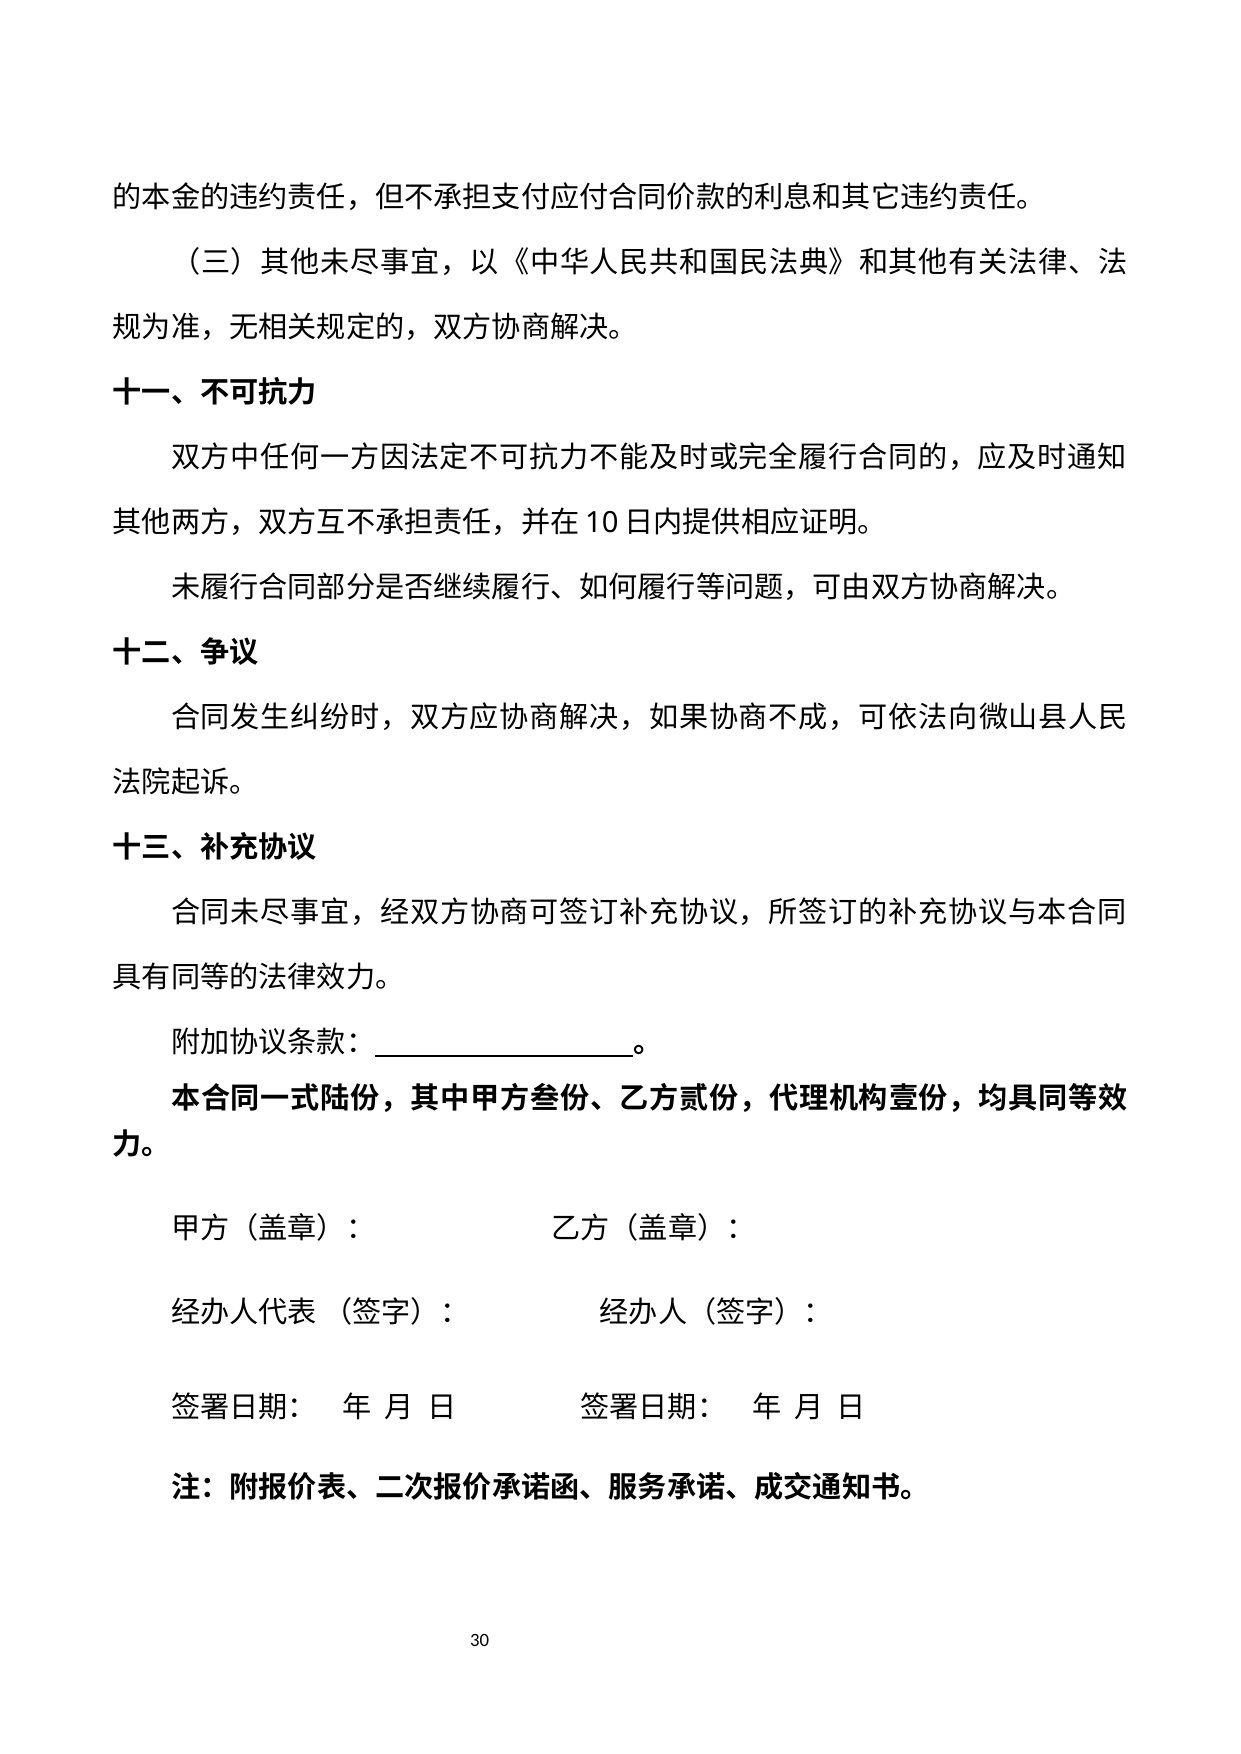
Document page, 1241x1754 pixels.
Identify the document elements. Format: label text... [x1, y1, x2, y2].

text 附加协议条款： 。 [112, 1007, 1128, 1072]
text 十三、补充协议 [112, 812, 1128, 877]
text 经办人代表 （签字）： 经办人（签字）： [112, 1289, 1128, 1330]
text 甲方（盖章）： 乙方（盖章）： [112, 1205, 1128, 1247]
text 注：附报价表、二次报价承诺函、服务承诺、成交通知书。 [112, 1470, 1128, 1504]
text 十一、不可抗力 [112, 357, 1128, 422]
text 签署日期： 年 月 日 签署日期： 年 月 日 [112, 1372, 1128, 1437]
text 合同未尽事宜，经双方协商可签订补充协议，所签订的补充协议与本合同具有同等的法律效力。 [112, 877, 1128, 1007]
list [112, 162, 1128, 227]
text 未履行合同部分是否继续履行、如何履行等问题，可由双方协商解决。 [112, 552, 1128, 617]
text 合同发生纠纷时，双方应协商解决，如果协商不成，可依法向微山县人民法院起诉。 [112, 682, 1128, 812]
list （三）其他未尽事宜，以《中华人民共和国民法典》和其他有关法律、法规为准，无相关规定的，双方协商解决。 [112, 227, 1128, 357]
text 双方中任何一方因法定不可抗力不能及时或完全履行合同的，应及时通知其他两方，双方互不承担责任，并在10日内提供相应证明。 [112, 422, 1128, 552]
text 十二、争议 [112, 617, 1128, 682]
text 本合同一式陆份，其中甲方叁份、乙方贰份，代理机构壹份，均具同等效力。 [112, 1072, 1128, 1164]
